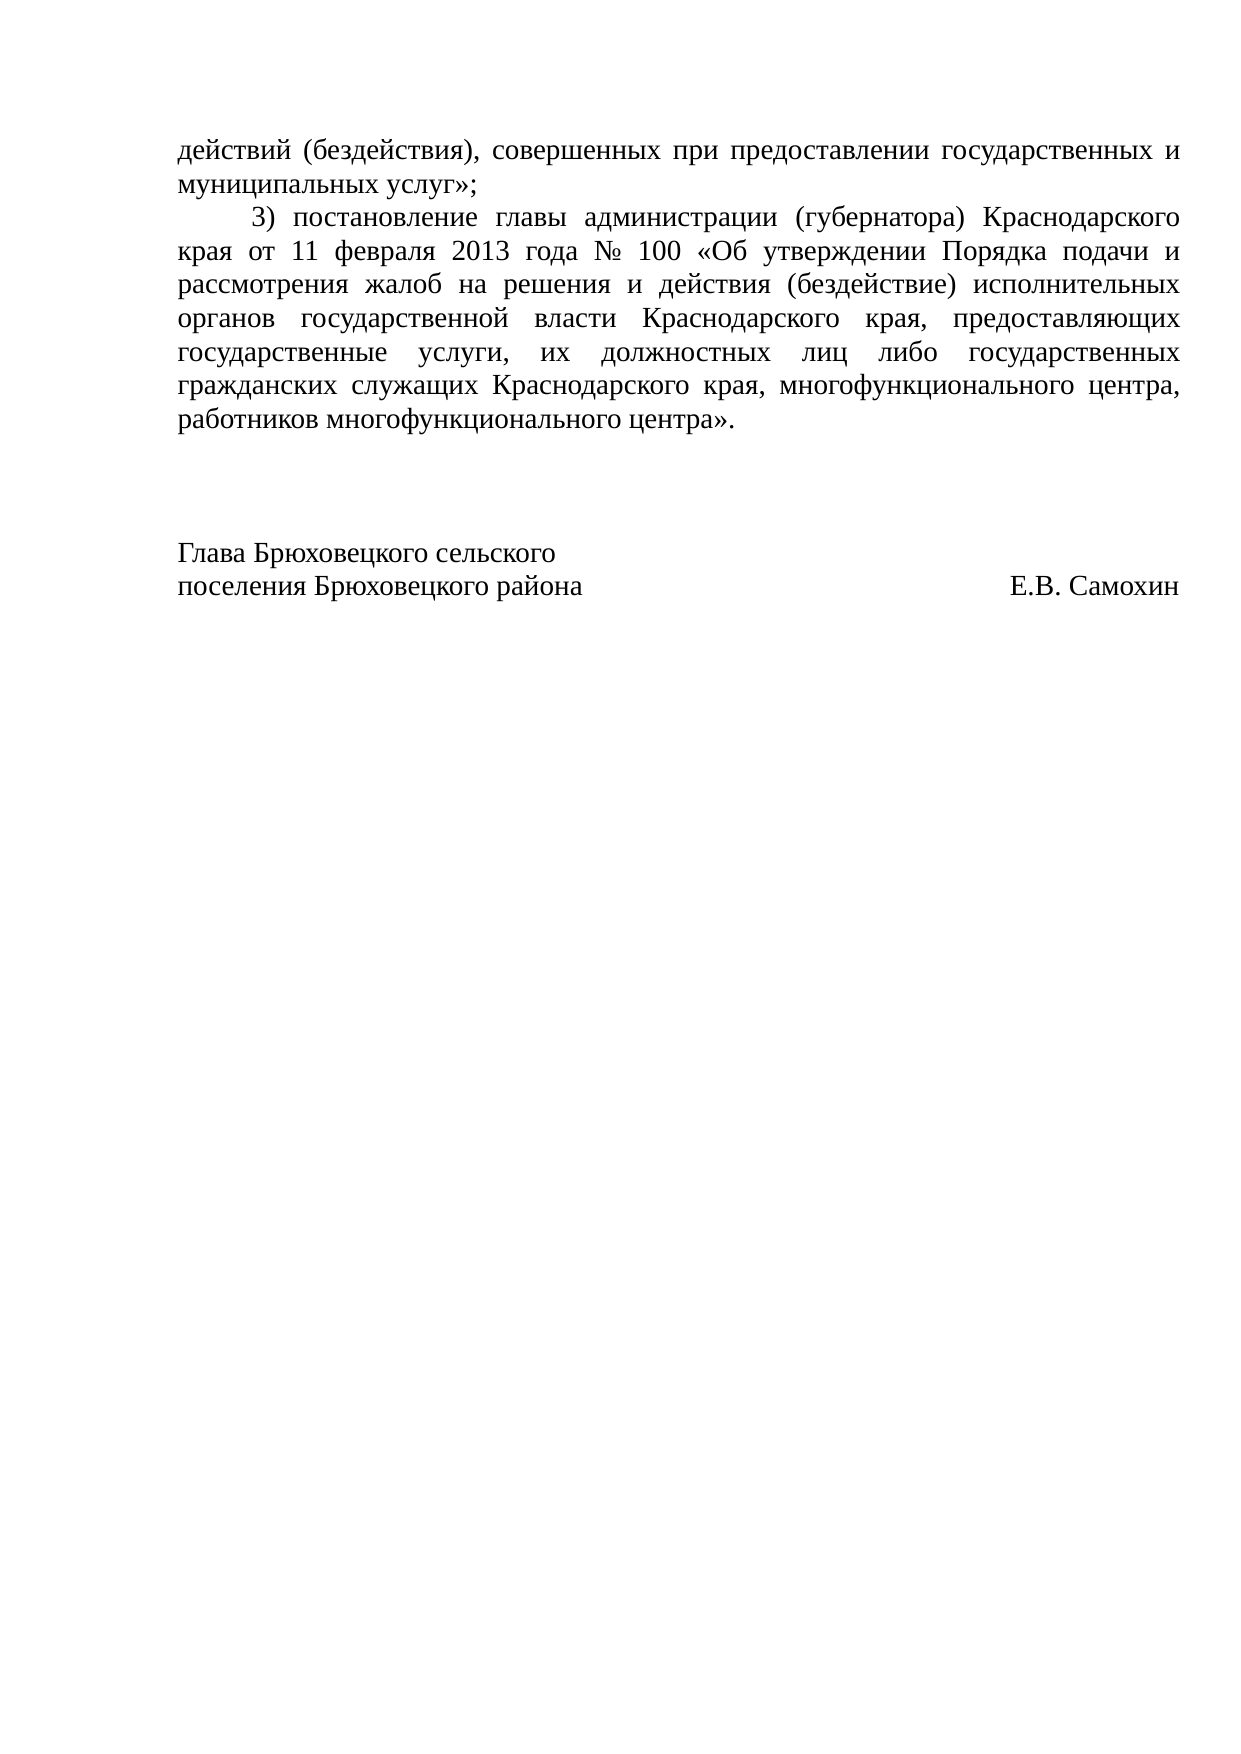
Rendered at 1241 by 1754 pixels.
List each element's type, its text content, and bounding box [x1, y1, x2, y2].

text поселения Брюховецкого района Е.В. Самохин [177, 568, 1181, 602]
text 3) постановление главы администрации (губернатора) Краснодарского края от 11 февраля 2013 года № 100 «Об утверждении Порядка подачи и рассмотрения жалоб на решения и действия (бездействие) исполнительных органов государственной власти Краснодарского края, предоставляющих государственные услуги, их должностных лиц либо государственных гражданских служащих Краснодарского края, многофункционального центра, работников многофункционального центра». [177, 199, 1181, 434]
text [177, 132, 1181, 199]
text Глава Брюховецкого сельского [177, 535, 1181, 568]
